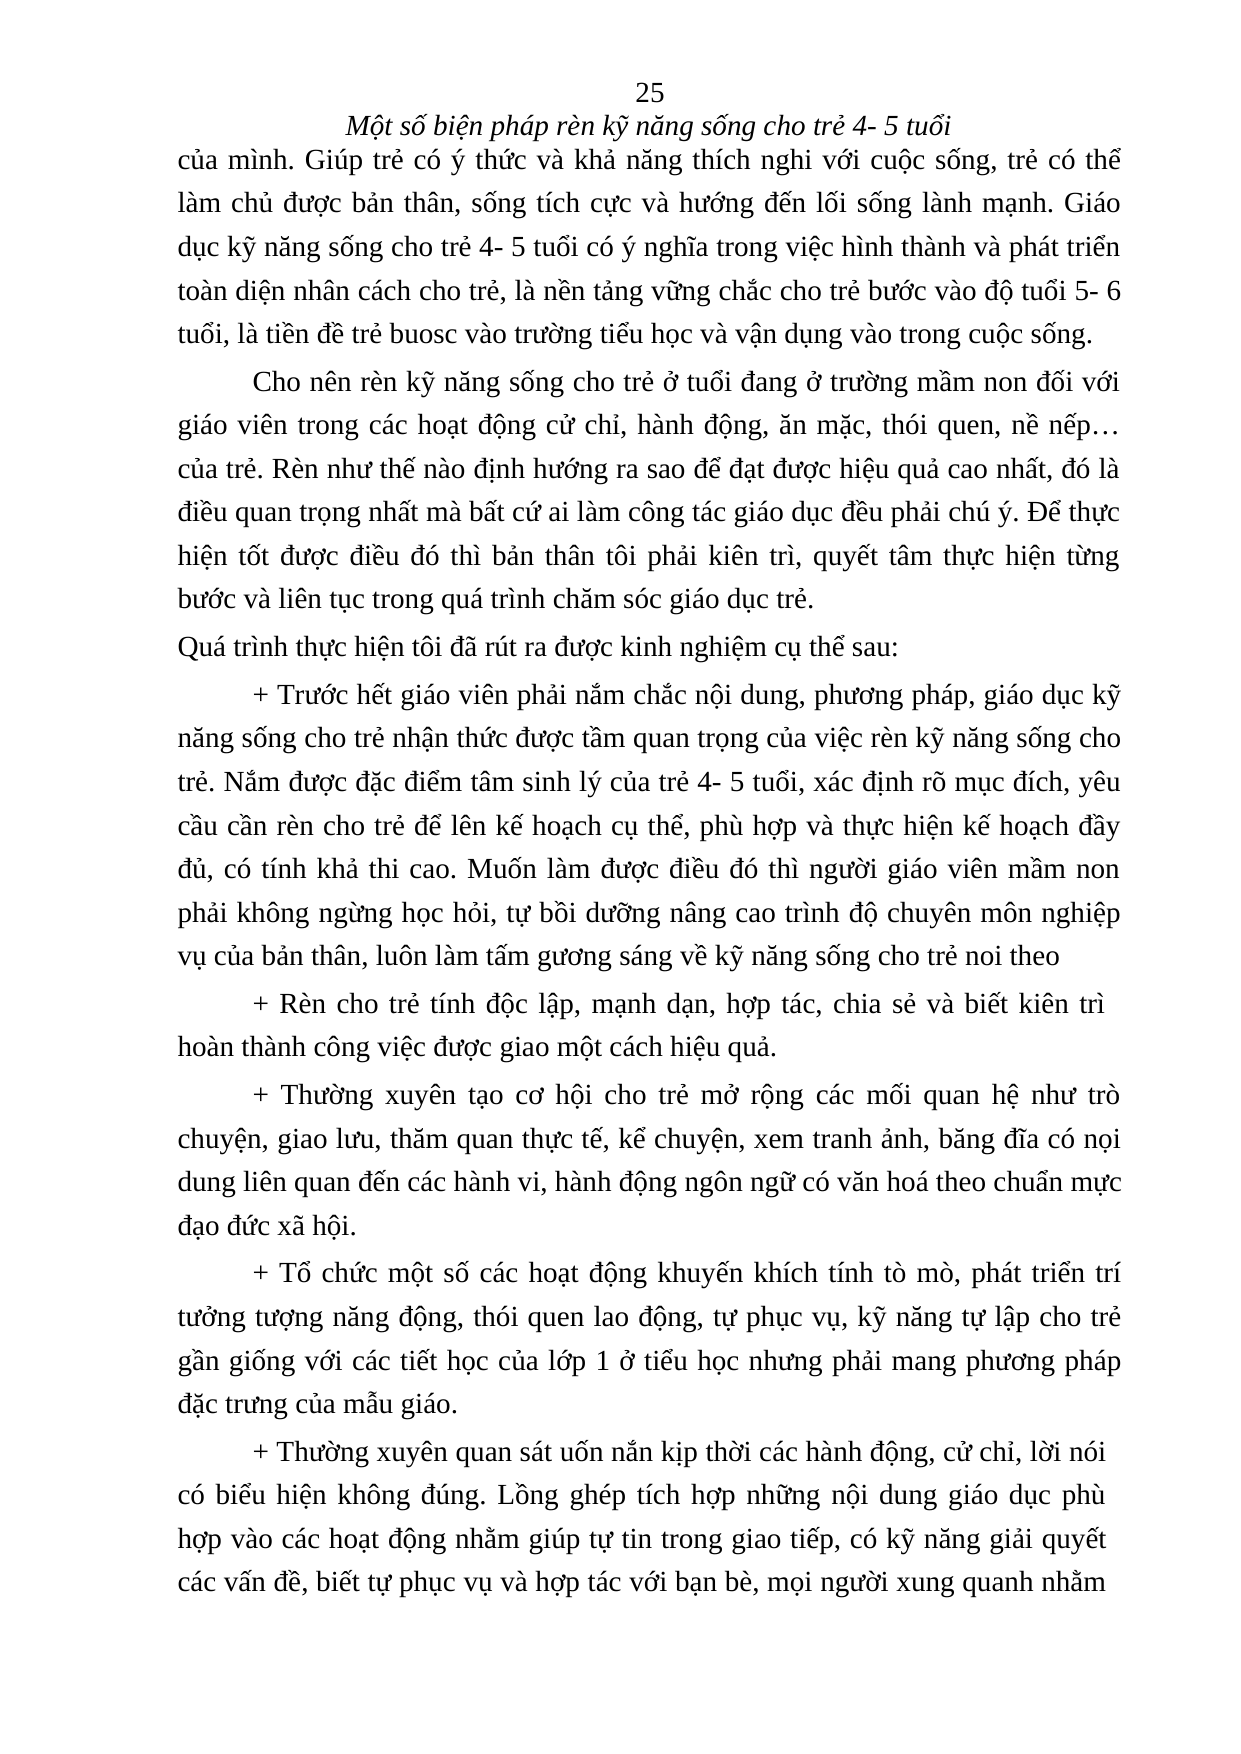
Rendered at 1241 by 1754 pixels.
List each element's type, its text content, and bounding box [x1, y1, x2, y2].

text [177, 1434, 1107, 1598]
text Cho nên rèn kỹ năng sống cho trẻ ở tuổi đang ở trường mầm non đối với giáo viên trong các hoạt động cử chỉ, hành động, ăn mặc, thói quen, nề nếp… của trẻ. Rèn như thế nào định hướng ra sao để đạt được hiệu quả cao nhất, đó là điều quan trọng nhất mà bất cứ ai làm công tác giáo dục đều phải chú ý. Để thực hiện tốt được điều đó thì bản thân tôi phải kiên trì, quyết tâm thực hiện từng bước và liên tục trong quá trình chăm sóc giáo dục trẻ. [177, 364, 1122, 615]
text + Rèn cho trẻ tính độc lập, mạnh dạn, hợp tác, chia sẻ và biết kiên trì hoàn thành công việc được giao một cách hiệu quả. [177, 986, 1107, 1063]
text Quá trình thực hiện tôi đã rút ra được kinh nghiệm cụ thể sau: [177, 629, 1122, 663]
text + Tổ chức một số các hoạt động khuyến khích tính tò mò, phát triển trí tưởng tượng năng động, thói quen lao động, tự phục vụ, kỹ năng tự lập cho trẻ gần giống với các tiết học của lớp 1 ở tiểu học nhưng phải mang phương pháp đặc trưng của mẫu giáo. [177, 1256, 1122, 1420]
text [177, 142, 1122, 350]
text + Trước hết giáo viên phải nắm chắc nội dung, phương pháp, giáo dục kỹ năng sống cho trẻ nhận thức được tầm quan trọng của việc rèn kỹ năng sống cho trẻ. Nắm được đặc điểm tâm sinh lý của trẻ 4- 5 tuổi, xác định rõ mục đích, yêu cầu cần rèn cho trẻ để lên kế hoạch cụ thể, phù hợp và thực hiện kế hoạch đầy đủ, có tính khả thi cao. Muốn làm được điều đó thì người giáo viên mầm non phải không ngừng học hỏi, tự bồi dưỡng nâng cao trình độ chuyên môn nghiệp vụ của bản thân, luôn làm tấm gương sáng về kỹ năng sống cho trẻ noi theo [177, 677, 1122, 972]
text + Thường xuyên tạo cơ hội cho trẻ mở rộng các mối quan hệ như trò chuyện, giao lưu, thăm quan thực tế, kể chuyện, xem tranh ảnh, băng đĩa có nọi dung liên quan đến các hành vi, hành động ngôn ngữ có văn hoá theo chuẩn mực đạo đức xã hội. [177, 1077, 1122, 1241]
